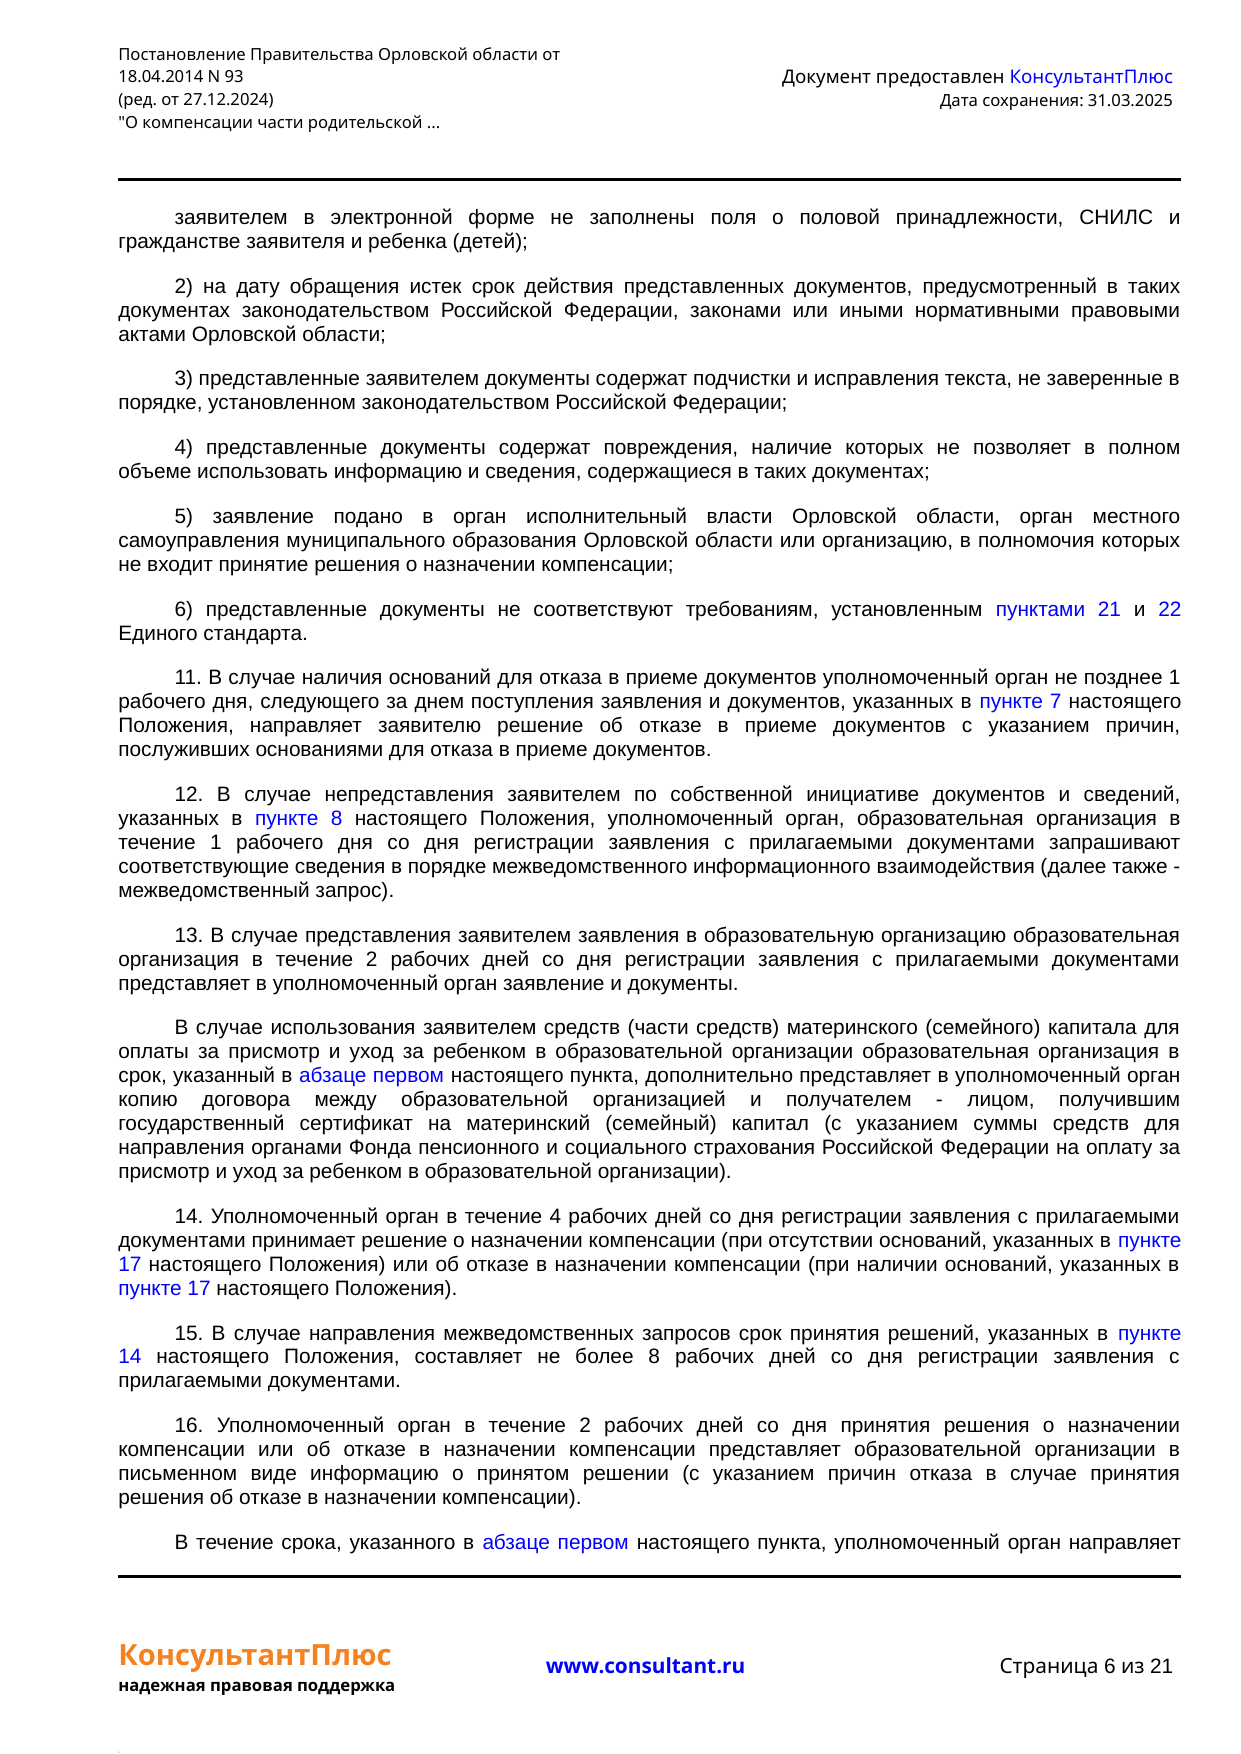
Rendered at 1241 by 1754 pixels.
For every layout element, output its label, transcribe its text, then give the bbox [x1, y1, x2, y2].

text 3) представленные заявителем документы содержат подчистки и исправления текста, не заверенные в порядке, установленном законодательством Российской Федерации; [118, 366, 1181, 414]
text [118, 1530, 1181, 1554]
text 5) заявление подано в орган исполнительный власти Орловской области, орган местного самоуправления муниципального образования Орловской области или организацию, в полномочия которых не входит принятие решения о назначении компенсации; [118, 504, 1181, 576]
text 12. В случае непредставления заявителем по собственной инициативе документов и сведений, указанных в пункте 8 настоящего Положения, уполномоченный орган, образовательная организация в течение 1 рабочего дня со дня регистрации заявления с прилагаемыми документами запрашивают соответствующие сведения в порядке межведомственного информационного взаимодействия (далее также - межведомственный запрос). [118, 782, 1181, 902]
text заявителем в электронной форме не заполнены поля о половой принадлежности, СНИЛС и гражданстве заявителя и ребенка (детей); [118, 205, 1181, 253]
text 15. В случае направления межведомственных запросов срок принятия решений, указанных в пункте 14 настоящего Положения, составляет не более 8 рабочих дней со дня регистрации заявления с прилагаемыми документами. [118, 1320, 1181, 1392]
text В случае использования заявителем средств (части средств) материнского (семейного) капитала для оплаты за присмотр и уход за ребенком в образовательной организации образовательная организация в срок, указанный в абзаце первом настоящего пункта, дополнительно представляет в уполномоченный орган копию договора между образовательной организацией и получателем - лицом, получившим государственный сертификат на материнский (семейный) капитал (с указанием суммы средств для направления органами Фонда пенсионного и социального страхования Российской Федерации на оплату за присмотр и уход за ребенком в образовательной организации). [118, 1015, 1181, 1183]
text 16. Уполномоченный орган в течение 2 рабочих дней со дня принятия решения о назначении компенсации или об отказе в назначении компенсации представляет образовательной организации в письменном виде информацию о принятом решении (с указанием причин отказа в случае принятия решения об отказе в назначении компенсации). [118, 1413, 1181, 1509]
text 4) представленные документы содержат повреждения, наличие которых не позволяет в полном объеме использовать информацию и сведения, содержащиеся в таких документах; [118, 435, 1181, 483]
text 2) на дату обращения истек срок действия представленных документов, предусмотренный в таких документах законодательством Российской Федерации, законами или иными нормативными правовыми актами Орловской области; [118, 273, 1181, 345]
text 14. Уполномоченный орган в течение 4 рабочих дней со дня регистрации заявления с прилагаемыми документами принимает решение о назначении компенсации (при отсутствии оснований, указанных в пункте 17 настоящего Положения) или об отказе в назначении компенсации (при наличии оснований, указанных в пункте 17 настоящего Положения). [118, 1204, 1181, 1299]
text 11. В случае наличия оснований для отказа в приеме документов уполномоченный орган не позднее 1 рабочего дня, следующего за днем поступления заявления и документов, указанных в пункте 7 настоящего Положения, направляет заявителю решение об отказе в приеме документов с указанием причин, послуживших основаниями для отказа в приеме документов. [118, 665, 1181, 761]
text 13. В случае представления заявителем заявления в образовательную организацию образовательная организация в течение 2 рабочих дней со дня регистрации заявления с прилагаемыми документами представляет в уполномоченный орган заявление и документы. [118, 922, 1181, 994]
text 6) представленные документы не соответствуют требованиям, установленным пунктами 21 и 22 Единого стандарта. [118, 596, 1181, 644]
